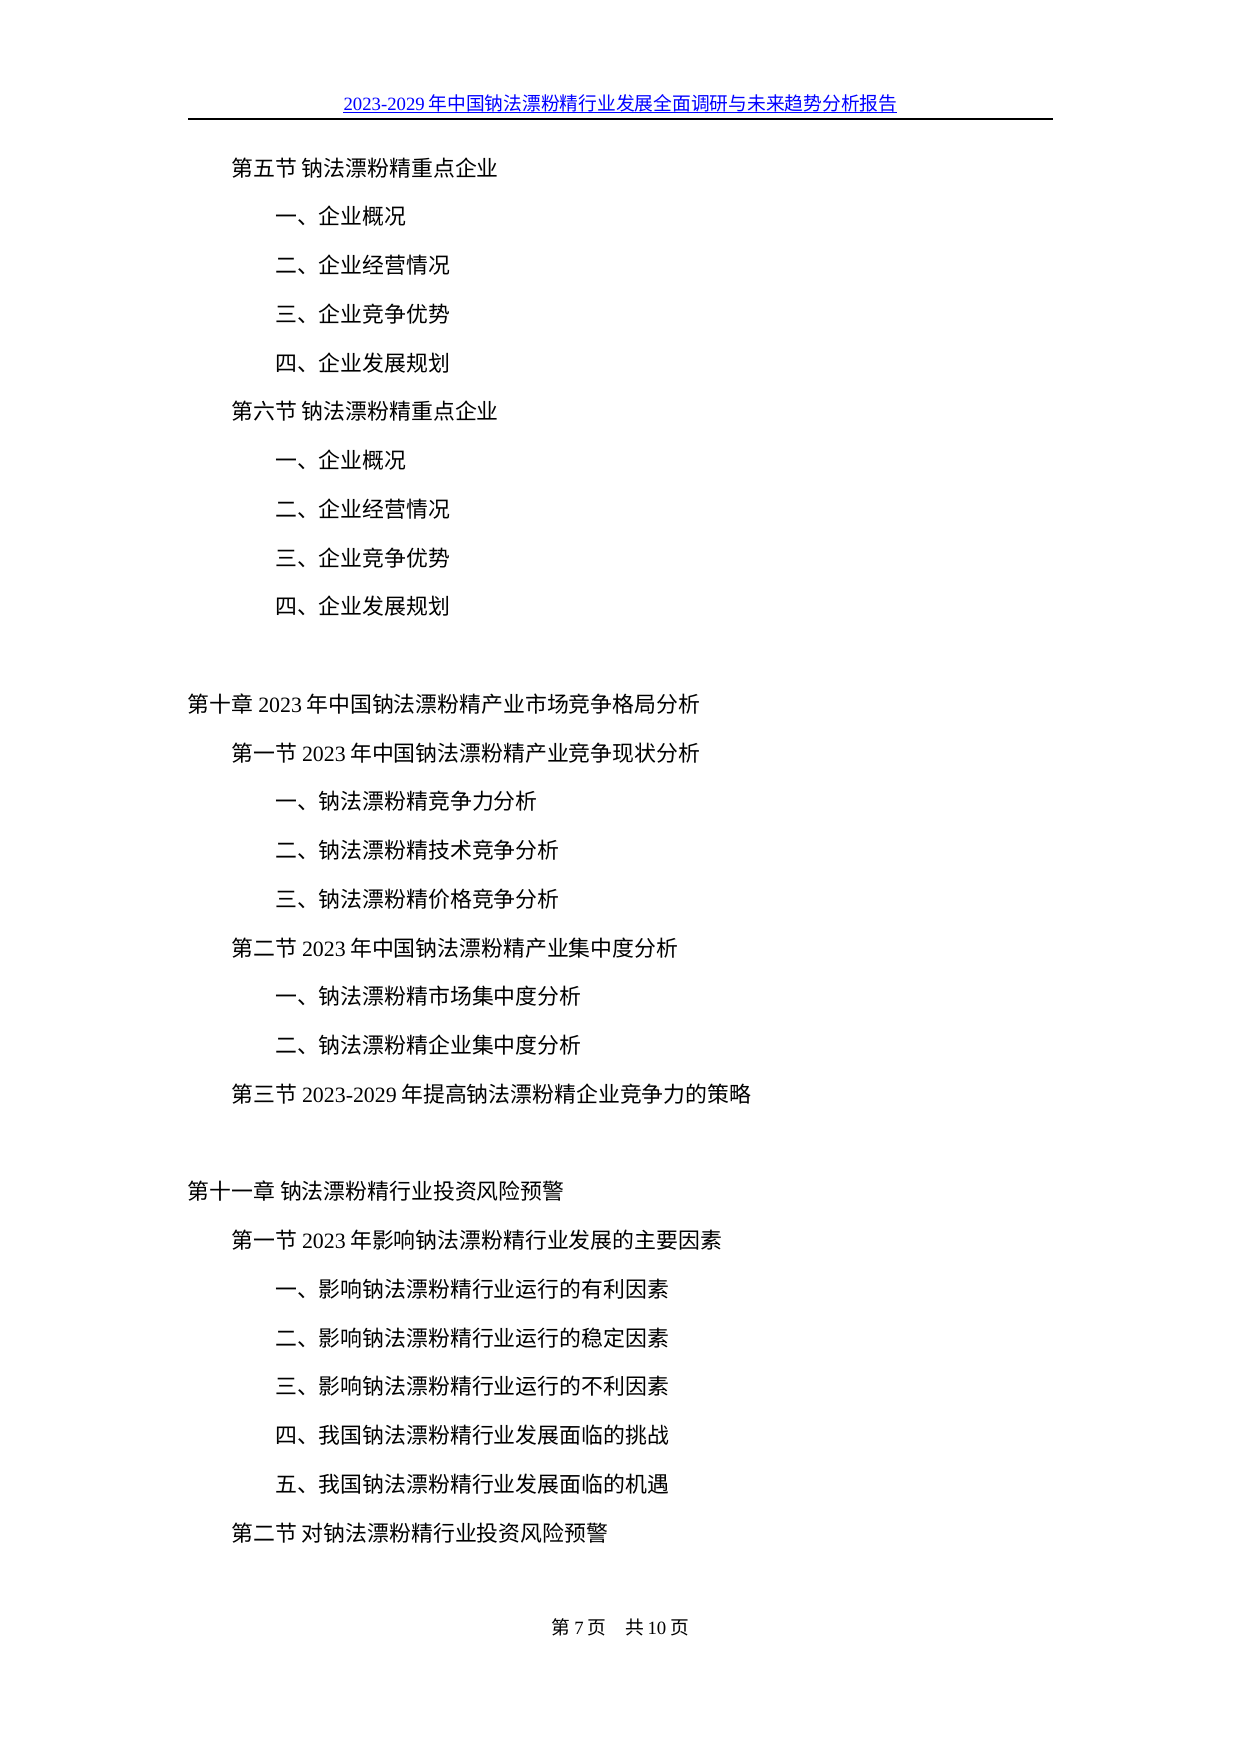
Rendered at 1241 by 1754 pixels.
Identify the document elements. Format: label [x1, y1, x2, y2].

text [187, 150, 1053, 1548]
